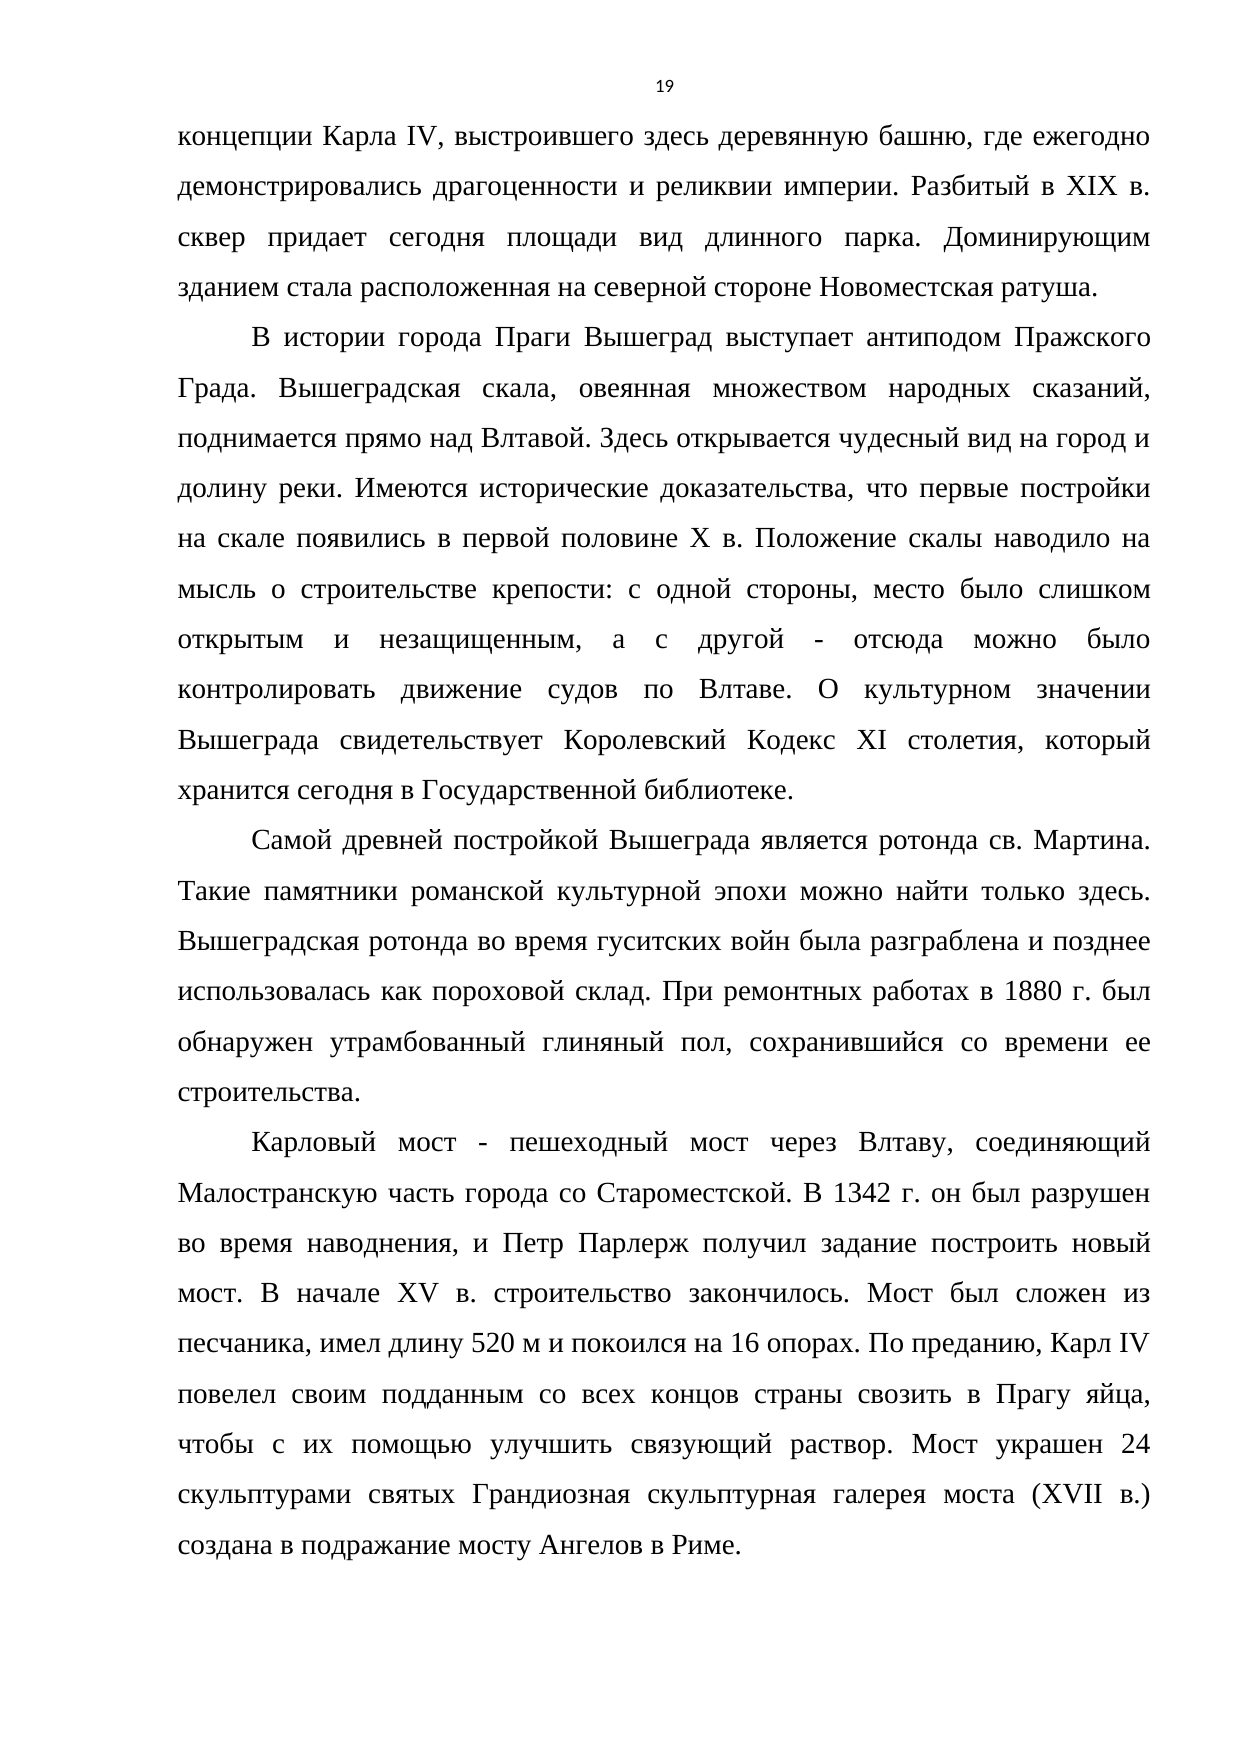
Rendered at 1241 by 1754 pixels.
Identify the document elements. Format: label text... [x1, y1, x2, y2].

text Самой древней постройкой Вышеграда является ротонда св. Мартина. Такие памятники романской культурной эпохи можно найти только здесь. Вышеградская ротонда во время гуситских войн была разграблена и позднее использовалась как пороховой склад. При ремонтных работах в 1880 г. был обнаружен утрамбованный глиняный пол, сохранившийся со времени ее строительства. [177, 822, 1152, 1108]
text Карловый мост - пешеходный мост через Влтаву, соединяющий Малостранскую часть города со Староместской. В 1342 г. он был разрушен во время наводнения, и Петр Парлерж получил задание построить новый мост. В начале XV в. строительство закончилось. Мост был сложен из песчаника, имел длину 520 м и покоился на 16 опорах. По преданию, Карл IV повелел своим подданным со всех концов страны свозить в Прагу яйца, чтобы с их помощью улучшить связующий раствор. Мост украшен 24 скульптурами святых Грандиозная скульптурная галерея моста (XVII в.) создана в подражание мосту Ангелов в Риме. [177, 1124, 1152, 1560]
text В истории города Праги Вышеград выступает антиподом Пражского Града. Вышеградская скала, овеянная множеством народных сказаний, поднимается прямо над Влтавой. Здесь открывается чудесный вид на город и долину реки. Имеются исторические доказательства, что первые постройки на скале появились в первой половине Х в. Положение скалы наводило на мысль о строительстве крепости: с одной стороны, место было слишком открытым и незащищенным, а с другой - отсюда можно было контролировать движение судов по Влтаве. О культурном значении Вышеграда свидетельствует Королевский Кодекс XI столетия, который хранится сегодня в Государственной библиотеке. [177, 319, 1152, 806]
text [177, 118, 1152, 303]
